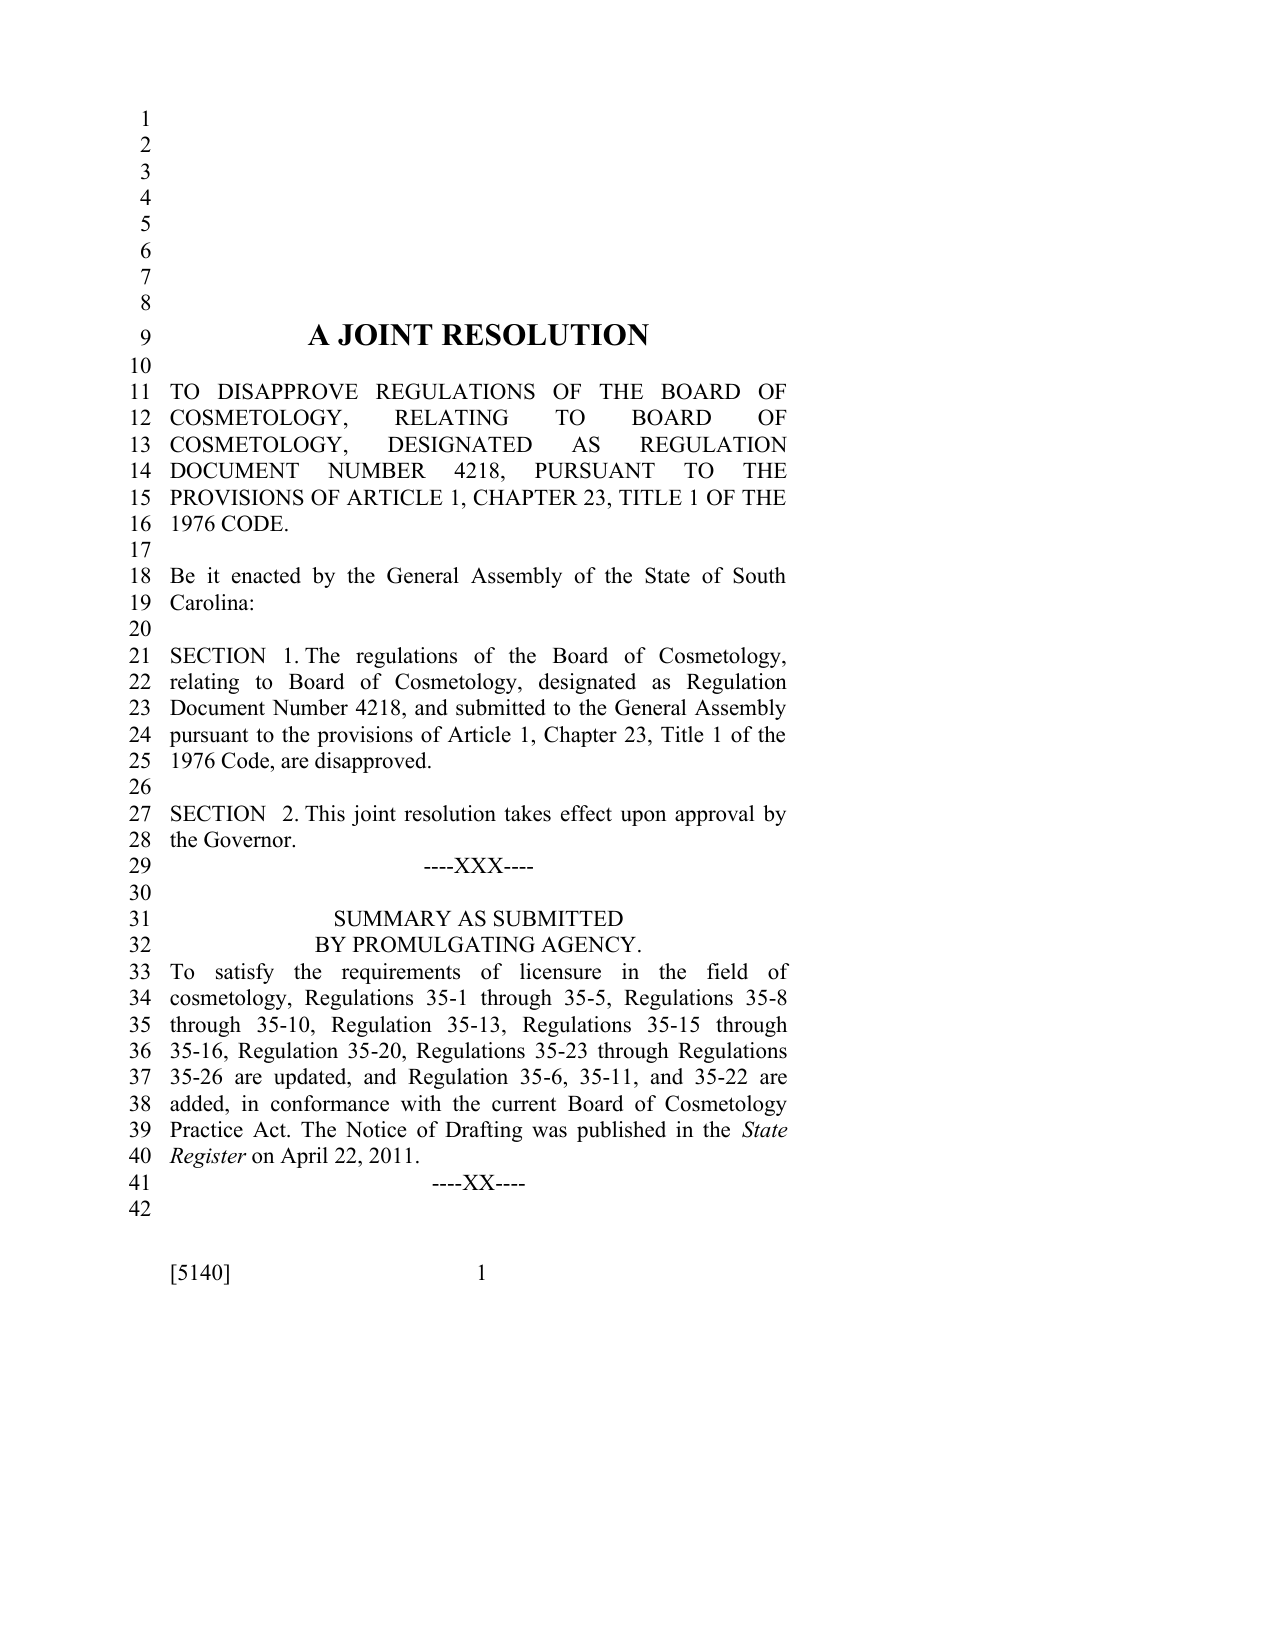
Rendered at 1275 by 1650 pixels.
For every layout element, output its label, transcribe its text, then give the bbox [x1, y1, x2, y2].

text SUMMARY AS SUBMITTED [169, 905, 787, 932]
text TO DISAPPROVE REGULATIONS OF THE BOARD OF COSMETOLOGY, RELATING TO BOARD OF COSMETOLOGY, DESIGNATED AS REGULATION DOCUMENT NUMBER 4218, PURSUANT TO THE PROVISIONS OF ARTICLE 1, CHAPTER 23, TITLE 1 OF THE 1976 CODE. [169, 378, 787, 536]
text ----XX---- [169, 1169, 787, 1195]
text A JOINT RESOLUTION [169, 316, 787, 352]
text ----XXX---- [169, 852, 787, 879]
text BY PROMULGATING AGENCY. [169, 932, 787, 958]
text SECTION 1. The regulations of the Board of Cosmetology, relating to Board of Cosmetology, designated as Regulation Document Number 4218, and submitted to the General Assembly pursuant to the provisions of Article 1, Chapter 23, Title 1 of the 1976 Code, are disapproved. [169, 642, 787, 773]
text Be it enacted by the General Assembly of the State of South Carolina: [169, 563, 787, 615]
text SECTION 2. This joint resolution takes effect upon approval by the Governor. [169, 800, 787, 852]
text To satisfy the requirements of licensure in the field of cosmetology, Regulations 35-1 through 35-5, Regulations 35-8 through 35-10, Regulation 35-13, Regulations 35-15 through 35-16, Regulation 35-20, Regulations 35-23 through Regulations 35-26 are updated, and Regulation 35-6, 35-11, and 35-22 are added, in conformance with the current Board of Cosmetology Practice Act. The Notice of Drafting was published in the State Register on April 22, 2011. [169, 958, 787, 1169]
